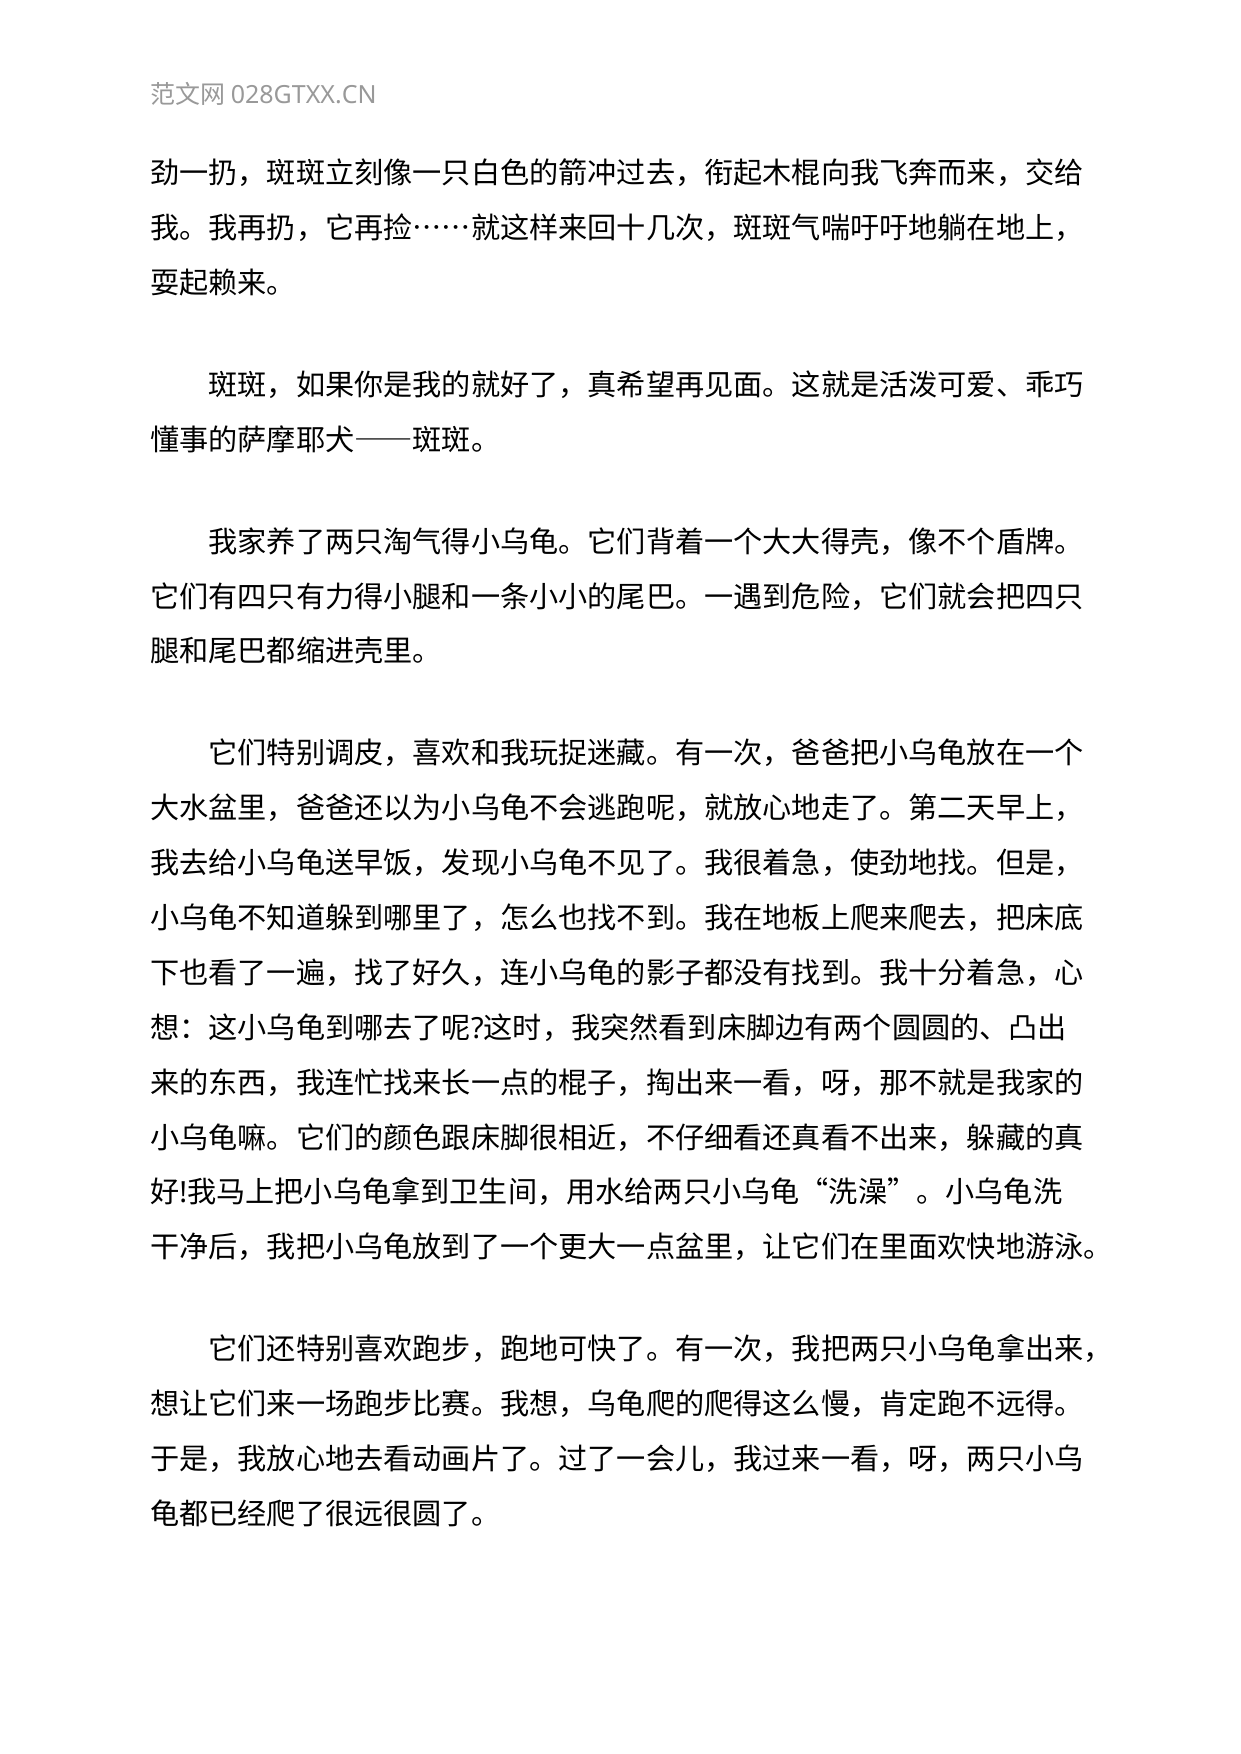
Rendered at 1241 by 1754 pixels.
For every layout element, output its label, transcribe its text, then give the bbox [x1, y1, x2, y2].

text 它们特别调皮，喜欢和我玩捉迷藏。有一次，爸爸把小乌龟放在一个大水盆里，爸爸还以为小乌龟不会逃跑呢，就放心地走了。第二天早上，我去给小乌龟送早饭，发现小乌龟不见了。我很着急，使劲地找。但是，小乌龟不知道躲到哪里了，怎么也找不到。我在地板上爬来爬去，把床底下也看了一遍，找了好久，连小乌龟的影子都没有找到。我十分着急，心想：这小乌龟到哪去了呢?这时，我突然看到床脚边有两个圆圆的、凸出来的东西，我连忙找来长一点的棍子，掏出来一看，呀，那不就是我家的小乌龟嘛。它们的颜色跟床脚很相近，不仔细看还真看不出来，躲藏的真好!我马上把小乌龟拿到卫生间，用水给两只小乌龟“洗澡”。小乌龟洗干净后，我把小乌龟放到了一个更大一点盆里，让它们在里面欢快地游泳。 [150, 730, 1090, 1266]
text 它们还特别喜欢跑步，跑地可快了。有一次，我把两只小乌龟拿出来，想让它们来一场跑步比赛。我想，乌龟爬的爬得这么慢，肯定跑不远得。于是，我放心地去看动画片了。过了一会儿，我过来一看，呀，两只小乌龟都已经爬了很远很圆了。 [150, 1326, 1090, 1533]
text 斑斑，如果你是我的就好了，真希望再见面。这就是活泼可爱、乖巧懂事的萨摩耶犬——斑斑。 [150, 362, 1090, 459]
text 我家养了两只淘气得小乌龟。它们背着一个大大得壳，像不个盾牌。它们有四只有力得小腿和一条小小的尾巴。一遇到危险，它们就会把四只腿和尾巴都缩进壳里。 [150, 518, 1090, 670]
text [150, 150, 1090, 302]
